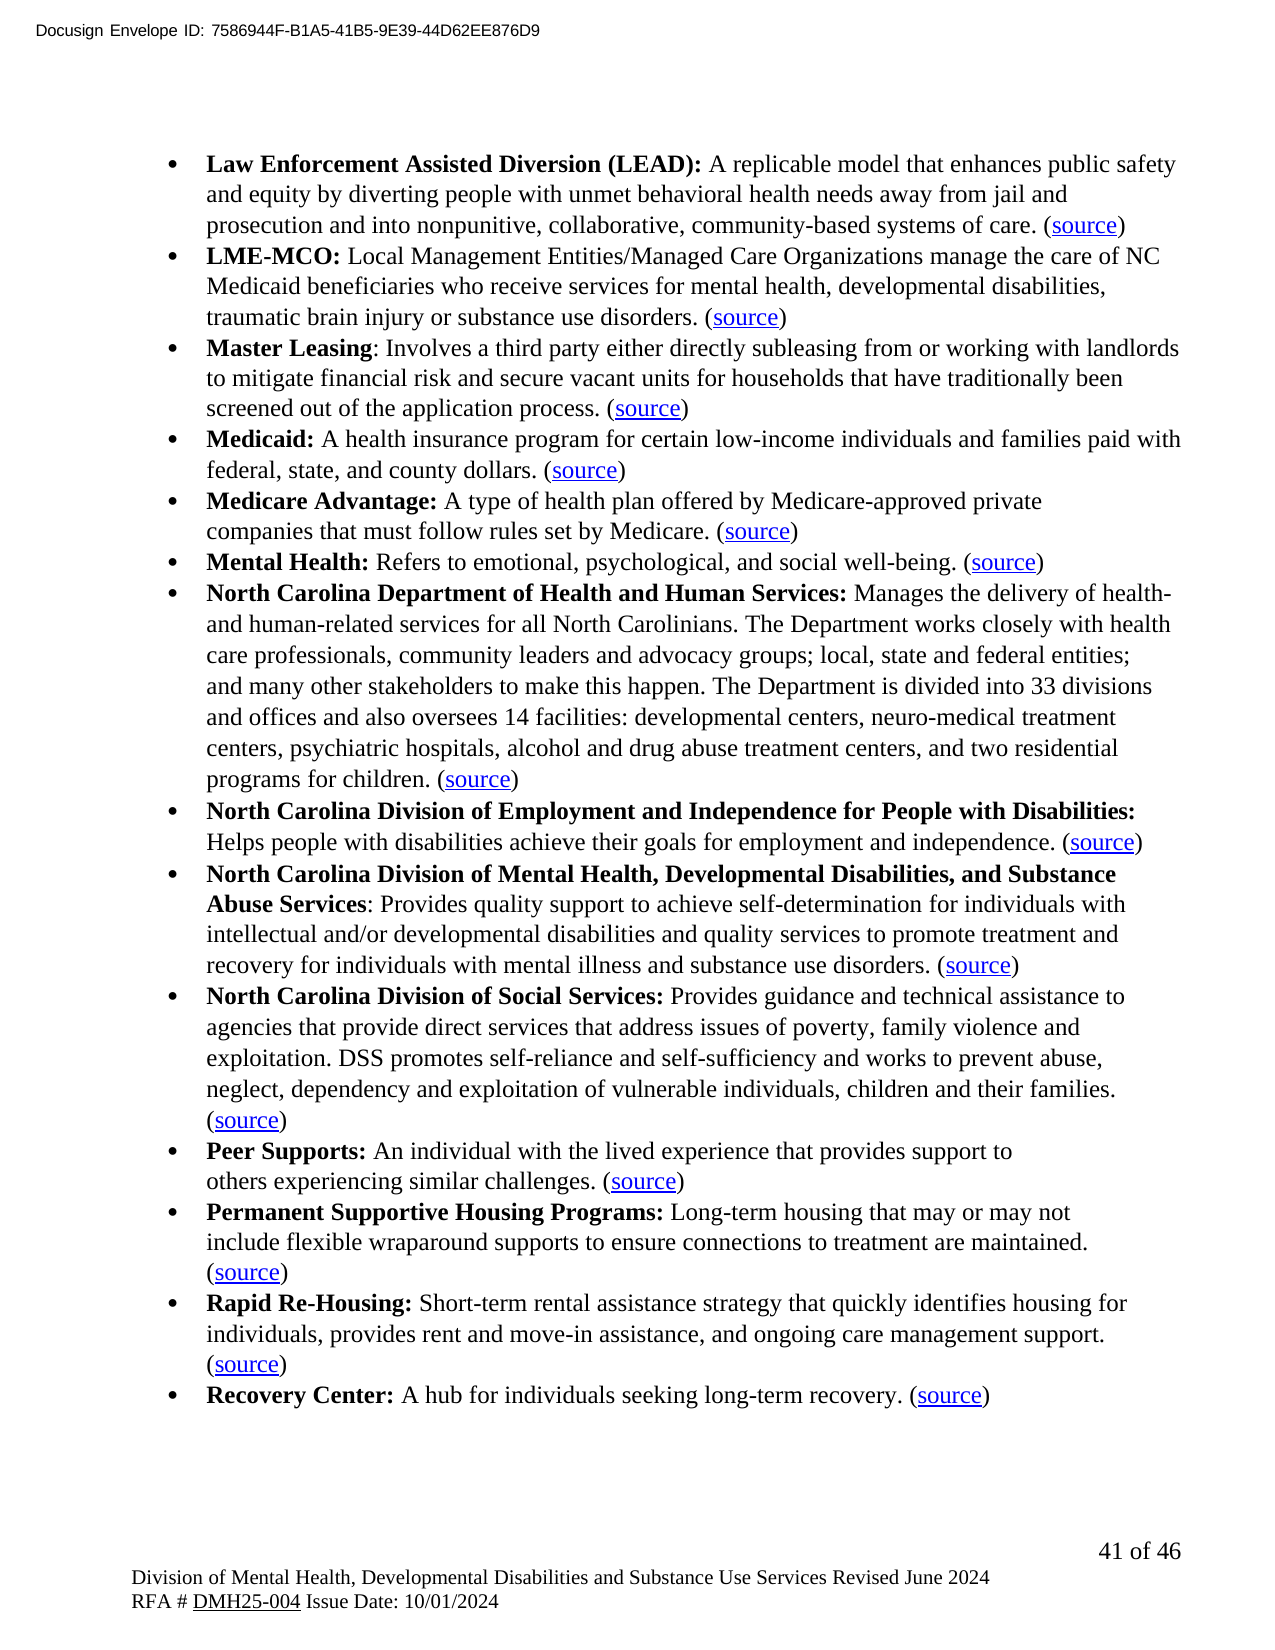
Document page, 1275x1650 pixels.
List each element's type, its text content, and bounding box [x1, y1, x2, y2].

list North Carolina Division of Social Services: Provides guidance and technical assistance to agencies that provide direct services that address issues of poverty, family violence and exploitation. DSS promotes self-reliance and self-sufficiency and works to prevent abuse, neglect, dependency and exploitation of vulnerable individuals, children and their families. (source) [169, 981, 1125, 1134]
list Medicaid: A health insurance program for certain low-income individuals and families paid with federal, state, and county dollars. (source) [169, 424, 1181, 484]
list Medicare Advantage: A type of health plan offered by Medicare-approved private companies that must follow rules set by Medicare. (source) [169, 486, 1155, 545]
list North Carolina Department of Health and Human Services: Manages the delivery of health- and human-related services for all North Carolinians. The Department works closely with health care professionals, community leaders and advocacy groups; local, state and federal entities; and many other stakeholders to make this happen. The Department is divided into 33 divisions and offices and also oversees 14 facilities: developmental centers, neuro-medical treatment centers, psychiatric hospitals, alcohol and drug abuse treatment centers, and two residential programs for children. (source) [169, 578, 1172, 793]
list Peer Supports: An individual with the lived experience that provides support to others experiencing similar challenges. (source) [169, 1136, 1080, 1195]
subtitle North Carolina Division of Employment and Independence for People with Disabilities: [169, 795, 1239, 825]
text Helps people with disabilities achieve their goals for employment and independence. (source) [206, 827, 1239, 856]
list LME-MCO: Local Management Entities/Managed Care Organizations manage the care of NC Medicaid beneficiaries who receive services for mental health, developmental disabilities, traumatic brain injury or substance use disorders. (source) [169, 241, 1160, 330]
list Rapid Re-Housing: Short-term rental assistance strategy that quickly identifies housing for individuals, provides rent and move-in assistance, and ongoing care management support. (source) [169, 1288, 1127, 1378]
list North Carolina Division of Mental Health, Developmental Disabilities, and Substance Abuse Services: Provides quality support to achieve self-determination for individuals with intellectual and/or developmental disabilities and quality services to promote treatment and recovery for individuals with mental illness and substance use disorders. (source) [169, 859, 1126, 979]
list Law Enforcement Assisted Diversion (LEAD): A replicable model that enhances public safety and equity by diverting people with unmet behavioral health needs away from jail and prosecution and into nonpunitive, collaborative, community-based systems of care. (source) [169, 149, 1177, 239]
list Recovery Center: A hub for individuals seeking long-term recovery. (source) [169, 1380, 1239, 1409]
list Master Leasing: Involves a third party either directly subleasing from or working with landlords to mitigate financial risk and secure vacant units for households that have traditionally been screened out of the application process. (source) [169, 333, 1179, 422]
list Mental Health: Refers to emotional, psychological, and social well-being. (source) [169, 547, 1239, 576]
list Permanent Supportive Housing Programs: Long-term housing that may or may not include flexible wraparound supports to ensure connections to treatment are maintained. (source) [169, 1197, 1150, 1286]
